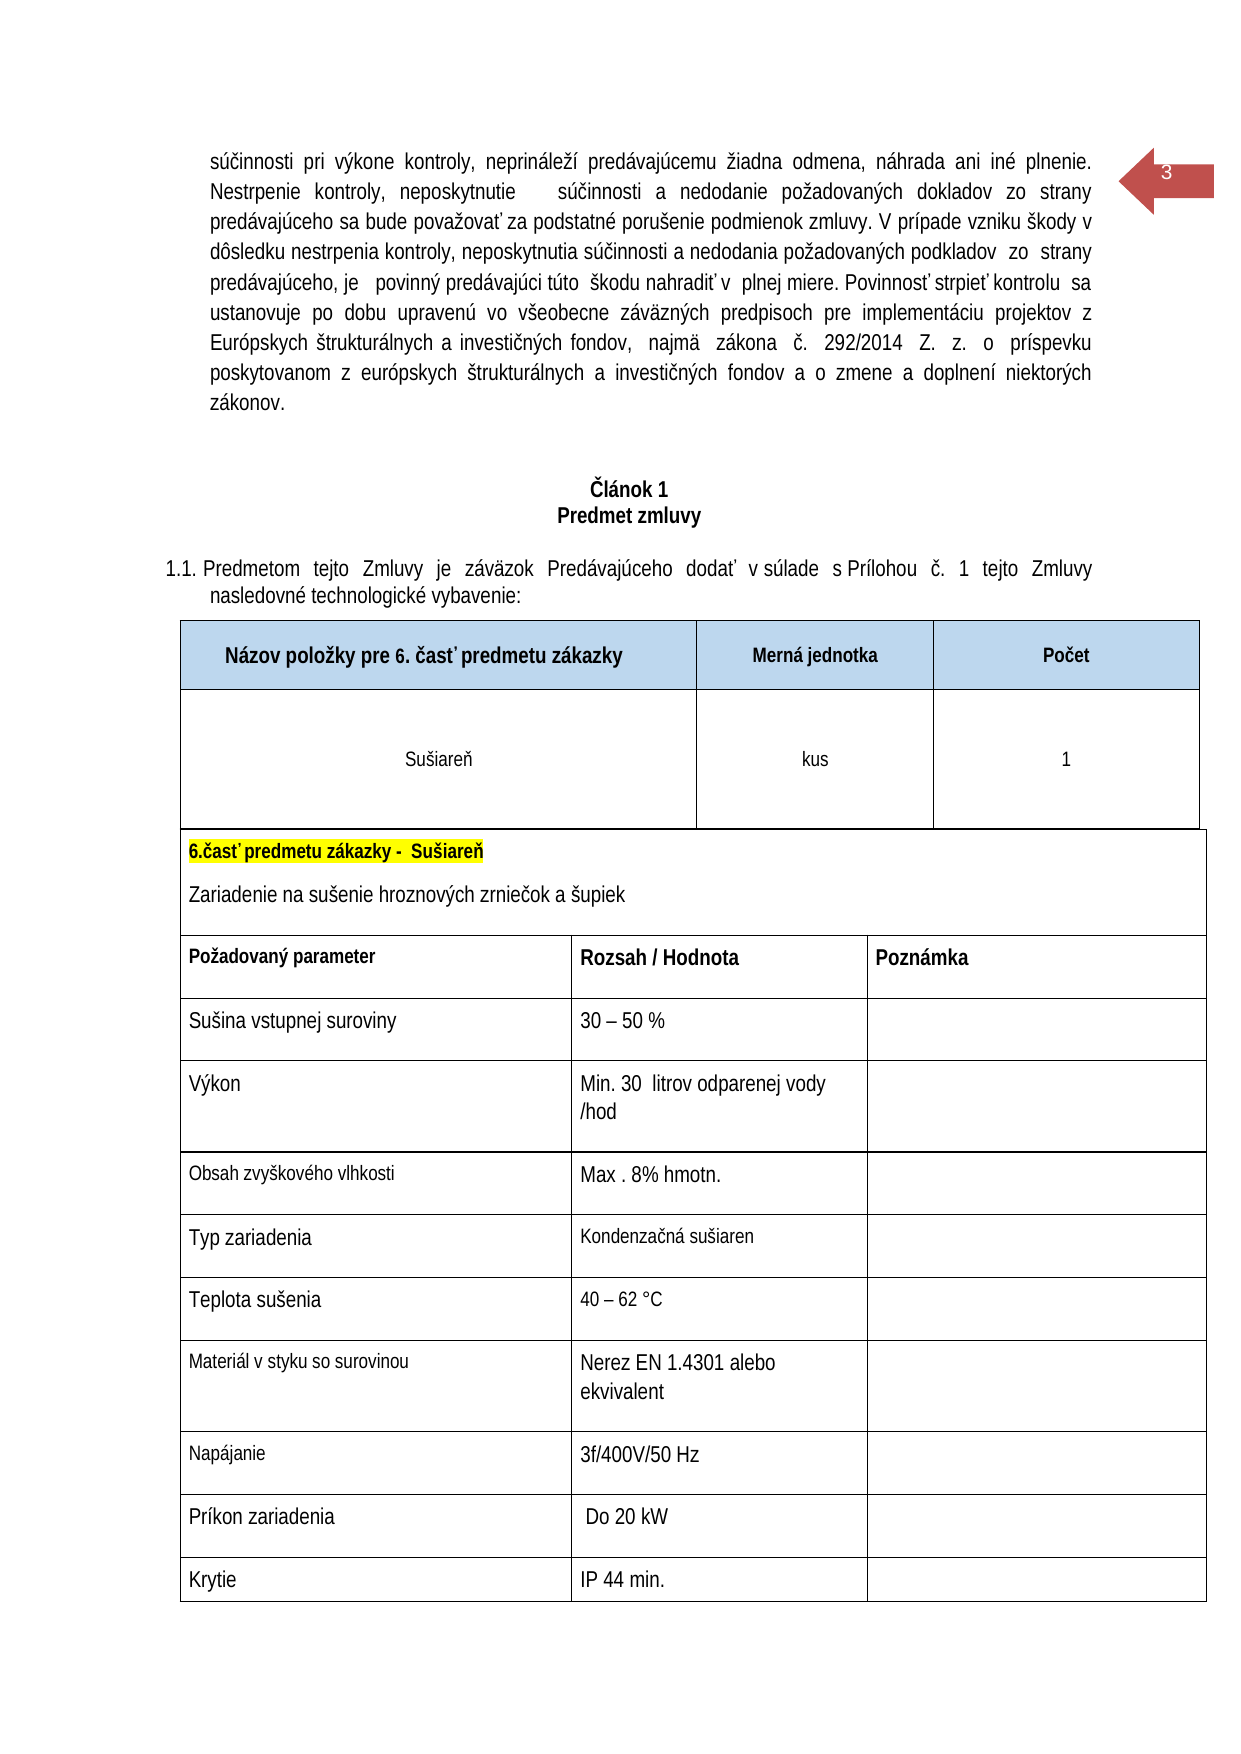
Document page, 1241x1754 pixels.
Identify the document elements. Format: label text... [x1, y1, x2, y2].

text Článok 1 [165, 476, 1092, 502]
table_cell Min. 30 litrov odparenej vody /hod [572, 1061, 867, 1151]
table_cell Sušina vstupnej suroviny [181, 999, 571, 1060]
table_cell [868, 1341, 1206, 1431]
table_cell [868, 1153, 1206, 1214]
table_cell Max . 8% hmotn. [572, 1153, 867, 1214]
table_cell Napájanie [181, 1432, 571, 1494]
table_header 6.časť predmetu zákazky - Sušiareň Zariadenie na sušenie hroznových zrniečok a šupiek [181, 830, 1206, 934]
table_cell Požadovaný parameter [181, 936, 571, 997]
table_cell 1 [934, 690, 1199, 828]
table_cell Sušiareň [181, 690, 696, 828]
table_cell kus [697, 690, 933, 828]
table_cell Nerez EN 1.4301 alebo ekvivalent [572, 1341, 867, 1431]
table_cell [868, 1215, 1206, 1277]
table_cell Poznámka [868, 936, 1206, 997]
table_cell 3f/400V/50 Hz [572, 1432, 867, 1494]
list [165, 148, 1092, 416]
table_cell Obsah zvyškového vlhkosti [181, 1153, 571, 1214]
table_cell [868, 1558, 1206, 1601]
table_cell [868, 1061, 1206, 1151]
table_header Počet [934, 621, 1199, 689]
list Predmetom tejto Zmluvy je záväzok Predávajúceho dodať v súlade s Prílohou č. 1 tejto Zmluvy nasledovné technologické vybavenie: [165, 555, 1092, 608]
table_cell Krytie [181, 1558, 571, 1601]
table_cell Rozsah / Hodnota [572, 936, 867, 997]
table_cell [868, 1432, 1206, 1494]
table_cell Materiál v styku so surovinou [181, 1341, 571, 1431]
table_header Názov položky pre 6. časť predmetu zákazky [181, 621, 696, 689]
table_cell Výkon [181, 1061, 571, 1151]
text Predmet zmluvy [165, 502, 1092, 529]
table_cell Teplota sušenia [181, 1278, 571, 1340]
table_cell 40 – 62 °C [572, 1278, 867, 1340]
table_cell Do 20 kW [572, 1495, 867, 1557]
table_cell Typ zariadenia [181, 1215, 571, 1277]
table_cell 30 – 50 % [572, 999, 867, 1060]
table_cell Príkon zariadenia [181, 1495, 571, 1557]
table_cell IP 44 min. [572, 1558, 867, 1601]
table_cell [868, 999, 1206, 1060]
table_cell [868, 1495, 1206, 1557]
table_header Merná jednotka [697, 621, 933, 689]
table_cell [868, 1278, 1206, 1340]
table_cell Kondenzačná sušiaren [572, 1215, 867, 1277]
